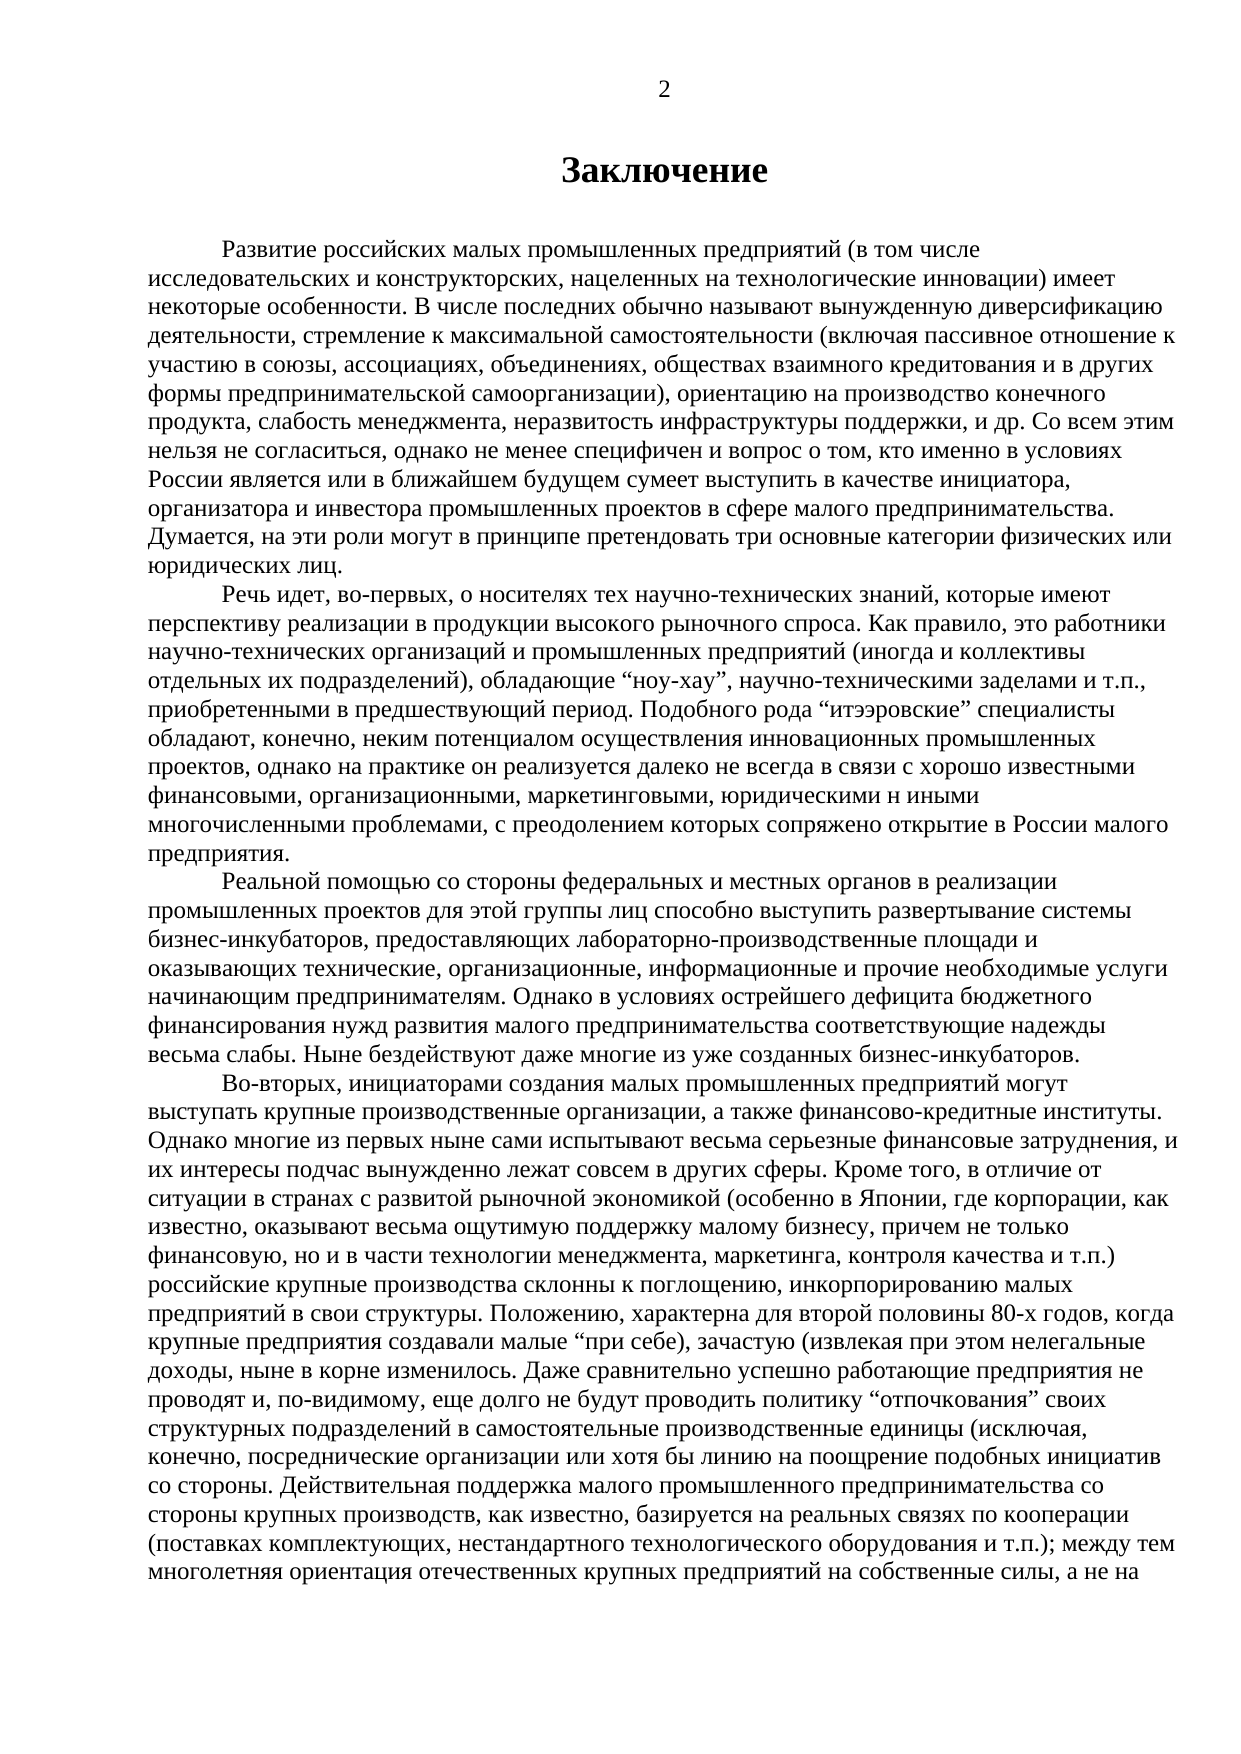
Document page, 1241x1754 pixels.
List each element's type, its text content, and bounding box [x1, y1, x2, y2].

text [148, 1068, 1181, 1585]
text Заключение [148, 148, 1181, 191]
text Реальной помощью со стороны федеральных и местных органов в реализации промышленных проектов для этой группы лиц способно выступить развертывание системы бизнес-инкубаторов, предоставляющих лабораторно-производственные площади и оказывающих технические, организационные, информационные и прочие необходимые услуги начинающим предпринимателям. Однако в условиях острейшего дефицита бюджетного финансирования нужд развития малого предпринимательства соответствующие надежды весьма слабы. Ныне бездействуют даже многие из уже созданных бизнес-инкубаторов. [148, 866, 1181, 1068]
text Речь идет, во-первых, о носителях тех научно-технических знаний, которые имеют перспективу реализации в продукции высокого рыночного спроса. Как правило, это работники научно-технических организаций и промышленных предприятий (иногда и коллективы отдельных их подразделений), обладающие “ноу-хау”, научно-техническими заделами и т.п., приобретенными в предшествующий период. Подобного рода “итээровские” специалисты обладают, конечно, неким потенциалом осуществления инновационных промышленных проектов, однако на практике он реализуется далеко не всегда в связи с хорошо известными финансовыми, организационными, маркетинговыми, юридическими н иными многочисленными проблемами, с преодолением которых сопряжено открытие в России малого предприятия. [148, 579, 1181, 866]
text Развитие российских малых промышленных предприятий (в том числе исследовательских и конструкторских, нацеленных на технологические инновации) имеет некоторые особенности. В числе последних обычно называют вынужденную диверсификацию деятельности, стремление к максимальной самостоятельности (включая пассивное отношение к участию в союзы, ассоциациях, объединениях, обществах взаимного кредитования и в других формы предпринимательской самоорганизации), ориентацию на производство конечного продукта, слабость менеджмента, неразвитость инфраструктуры поддержки, и др. Со всем этим нельзя не согласиться, однако не менее специфичен и вопрос о том, кто именно в условиях России является или в ближайшем будущем сумеет выступить в качестве инициатора, организатора и инвестора промышленных проектов в сфере малого предпринимательства. Думается, на эти роли могут в принципе претендовать три основные категории физических или юридических лиц. [148, 234, 1181, 579]
